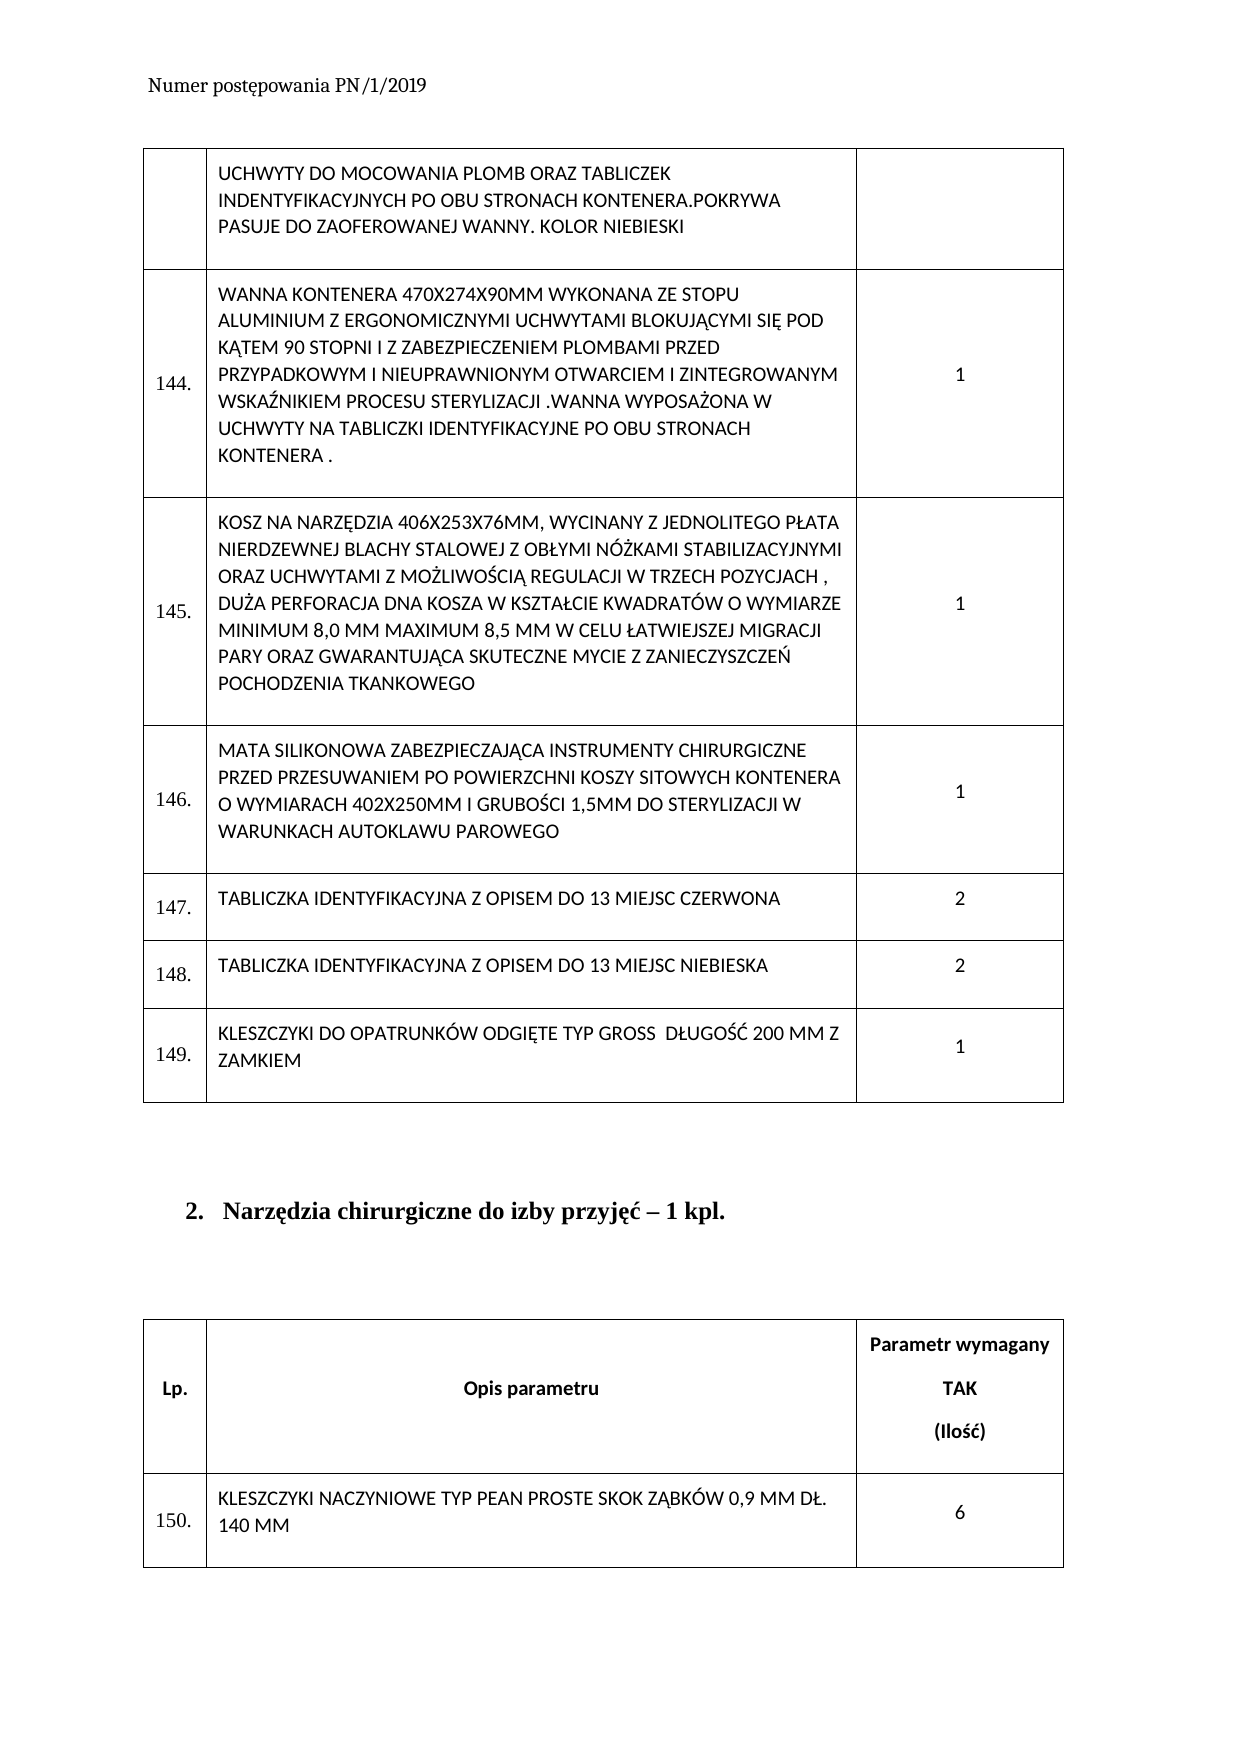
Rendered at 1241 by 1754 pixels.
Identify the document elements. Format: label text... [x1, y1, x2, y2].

table_cell 1 [857, 270, 1063, 497]
table_cell [144, 270, 206, 497]
table_cell 2 [857, 941, 1063, 1008]
table_header Parametr wymagany TAK (Ilość) [857, 1320, 1063, 1473]
table_header Opis parametru [207, 1320, 856, 1473]
table_cell [144, 1009, 206, 1102]
table_cell 1 [857, 498, 1063, 725]
table_cell KOSZ NA NARZĘDZIA 406X253X76MM, WYCINANY Z JEDNOLITEGO PŁATA NIERDZEWNEJ BLACHY STALOWEJ Z OBŁYMI NÓŻKAMI STABILIZACYJNYMI ORAZ UCHWYTAMI Z MOŻLIWOŚCIĄ REGULACJI W TRZECH POZYCJACH , DUŻA PERFORACJA DNA KOSZA W KSZTAŁCIE KWADRATÓW O WYMIARZE MINIMUM 8,0 MM MAXIMUM 8,5 MM W CELU ŁATWIEJSZEJ MIGRACJI PARY ORAZ GWARANTUJĄCA SKUTECZNE MYCIE Z ZANIECZYSZCZEŃ POCHODZENIA TKANKOWEGO [207, 498, 856, 725]
table_cell [144, 941, 206, 1008]
table_cell [144, 149, 206, 268]
list Narzędzia chirurgiczne do izby przyjęć – 1 kpl. [185, 1196, 1093, 1225]
table_cell MATA SILIKONOWA ZABEZPIECZAJĄCA INSTRUMENTY CHIRURGICZNE PRZED PRZESUWANIEM PO POWIERZCHNI KOSZY SITOWYCH KONTENERA O WYMIARACH 402X250MM I GRUBOŚCI 1,5MM DO STERYLIZACJI W WARUNKACH AUTOKLAWU PAROWEGO [207, 726, 856, 873]
table_cell 1 [857, 149, 1063, 268]
table_cell [144, 498, 206, 725]
table_cell 6 [857, 1474, 1063, 1567]
table_cell 2 [857, 874, 1063, 940]
table_cell 1 [857, 726, 1063, 873]
table_cell WANNA KONTENERA 470X274X90MM WYKONANA ZE STOPU ALUMINIUM Z ERGONOMICZNYMI UCHWYTAMI BLOKUJĄCYMI SIĘ POD KĄTEM 90 STOPNI I Z ZABEZPIECZENIEM PLOMBAMI PRZED PRZYPADKOWYM I NIEUPRAWNIONYM OTWARCIEM I ZINTEGROWANYM WSKAŹNIKIEM PROCESU STERYLIZACJI .WANNA WYPOSAŻONA W UCHWYTY NA TABLICZKI IDENTYFIKACYJNE PO OBU STRONACH KONTENERA . [207, 270, 856, 497]
table_cell TABLICZKA IDENTYFIKACYJNA Z OPISEM DO 13 MIEJSC CZERWONA [207, 874, 856, 940]
table_cell [144, 874, 206, 940]
table_cell TABLICZKA IDENTYFIKACYJNA Z OPISEM DO 13 MIEJSC NIEBIESKA [207, 941, 856, 1008]
table_header Lp. [144, 1320, 206, 1473]
table_cell KLESZCZYKI NACZYNIOWE TYP PEAN PROSTE SKOK ZĄBKÓW 0,9 MM DŁ. 140 MM [207, 1474, 856, 1567]
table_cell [207, 149, 856, 268]
table_cell 1 [857, 1009, 1063, 1102]
table_cell [144, 726, 206, 873]
table_cell KLESZCZYKI DO OPATRUNKÓW ODGIĘTE TYP GROSS DŁUGOŚĆ 200 MM Z ZAMKIEM [207, 1009, 856, 1102]
table_cell [144, 1474, 206, 1567]
